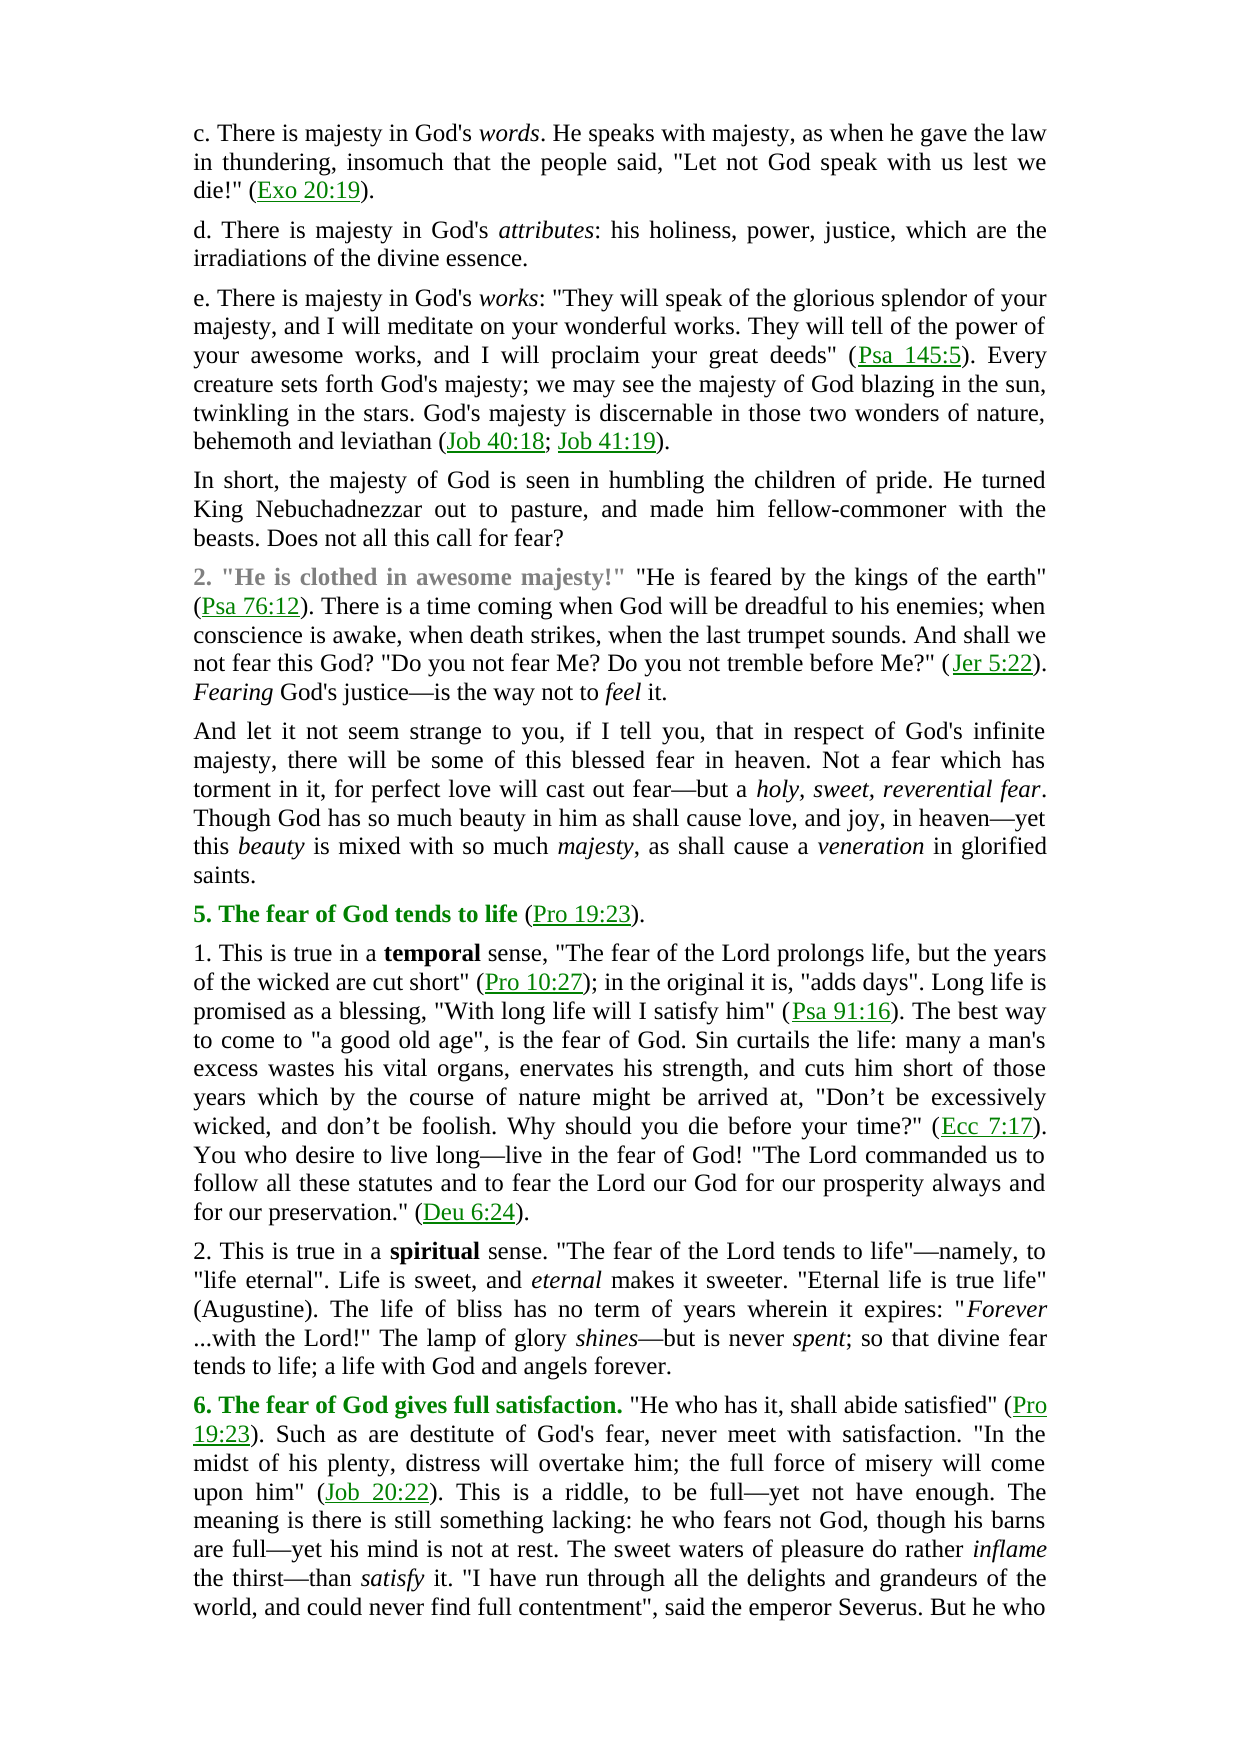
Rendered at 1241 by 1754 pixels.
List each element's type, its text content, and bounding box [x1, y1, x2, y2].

text 2. This is true in a spiritual sense. "The fear of the Lord tends to life"—namely, to "life eternal". Life is sweet, and eternal makes it sweeter. "Eternal life is true life" (Augustine). The life of bliss has no term of years wherein it expires: "Forever ...with the Lord!" The lamp of glory shines—but is never spent; so that divine fear tends to life; a life with God and angels forever. [193, 1236, 1047, 1380]
text e. There is majesty in God's works: "They will speak of the glorious splendor of your majesty, and I will meditate on your wonderful works. They will tell of the power of your awesome works, and I will proclaim your great deeds" (Psa 145:5). Every creature sets forth God's majesty; we may see the majesty of God blazing in the sun, twinkling in the stars. God's majesty is discernable in those two wonders of nature, behemoth and leviathan (Job 40:18; Job 41:19). [193, 283, 1047, 455]
text 5. The fear of God tends to life (Pro 19:23). [193, 899, 1047, 928]
text c. There is majesty in God's words. He speaks with majesty, as when he gave the law in thundering, insomuch that the people said, "Let not God speak with us lest we die!" (Exo 20:19). [193, 118, 1047, 204]
text And let it not seem strange to you, if I tell you, that in respect of God's infinite majesty, there will be some of this blessed fear in heaven. Not a fear which has torment in it, for perfect love will cast out fear—but a holy, sweet, reverential fear. Though God has so much beauty in him as shall cause love, and joy, in heaven—yet this beauty is mixed with so much majesty, as shall cause a veneration in glorified saints. [193, 716, 1047, 889]
text d. There is majesty in God's attributes: his holiness, power, justice, which are the irradiations of the divine essence. [193, 215, 1047, 272]
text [193, 1391, 1047, 1621]
text In short, the majesty of God is seen in humbling the children of pride. He turned King Nebuchadnezzar out to pasture, and made him fellow-commoner with the beasts. Does not all this call for fear? [193, 466, 1047, 552]
text 1. This is true in a temporal sense, "The fear of the Lord prolongs life, but the years of the wicked are cut short" (Pro 10:27); in the original it is, "adds days". Long life is promised as a blessing, "With long life will I satisfy him" (Psa 91:16). The best way to come to "a good old age", is the fear of God. Sin curtails the life: many a man's excess wastes his vital organs, enervates his strength, and cuts him short of those years which by the course of nature might be arrived at, "Don’t be excessively wicked, and don’t be foolish. Why should you die before your time?" (Ecc 7:17). You who desire to live long—live in the fear of God! "The Lord commanded us to follow all these statutes and to fear the Lord our God for our prosperity always and for our preservation." (Deu 6:24). [193, 938, 1047, 1226]
text 2. "He is clothed in awesome majesty!" "He is feared by the kings of the earth" (Psa 76:12). There is a time coming when God will be dreadful to his enemies; when conscience is awake, when death strikes, when the last trumpet sounds. And shall we not fear this God? "Do you not fear Me? Do you not tremble before Me?" (Jer 5:22). Fearing God's justice—is the way not to feel it. [193, 562, 1047, 706]
